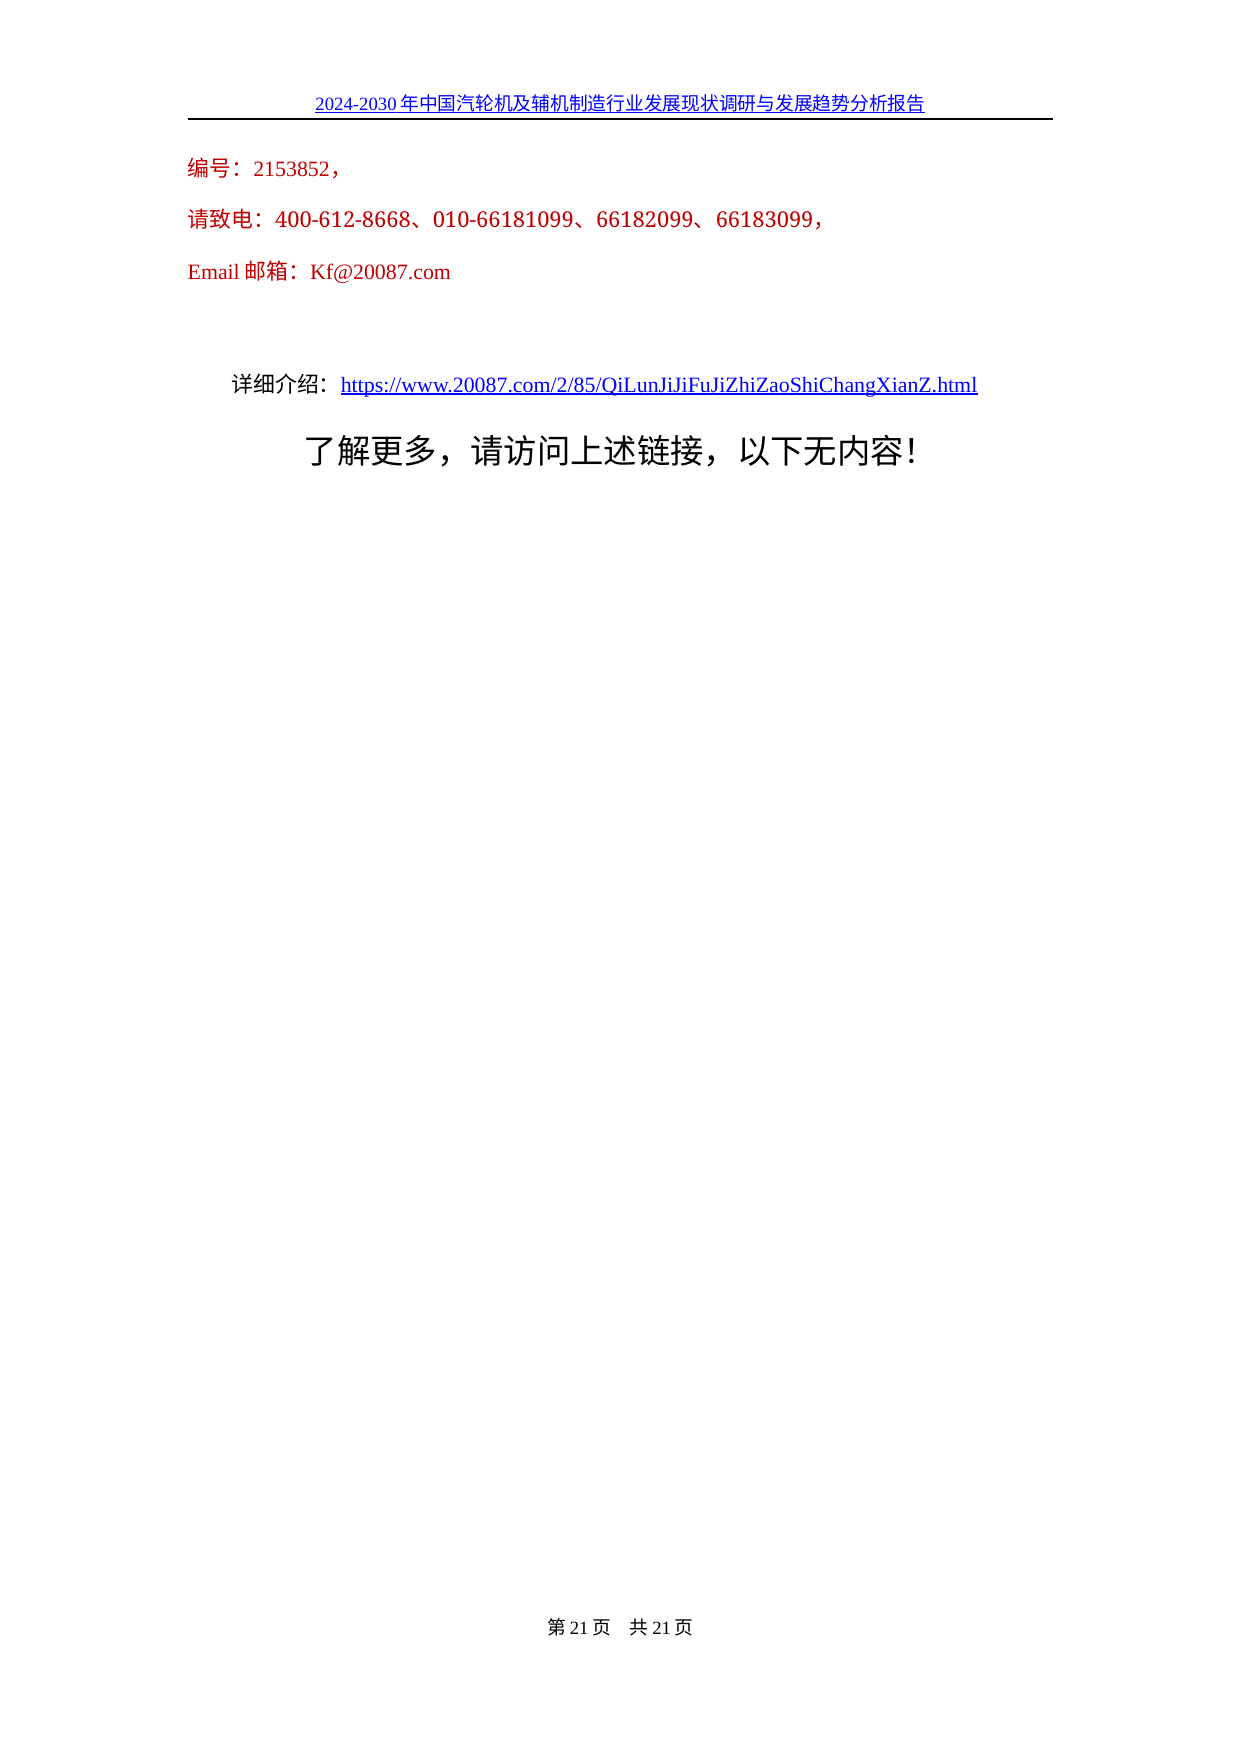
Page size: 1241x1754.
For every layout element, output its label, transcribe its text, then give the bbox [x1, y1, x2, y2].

text 详细介绍：https://www.20087.com/2/85/QiLunJiJiFuJiZhiZaoShiChangXianZ.html [187, 366, 1053, 399]
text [187, 150, 1053, 183]
text Email邮箱：Kf@20087.com [187, 253, 1053, 286]
text 请致电：400-612-8668、010-66181099、66182099、66183099， [187, 202, 1053, 234]
title 了解更多，请访问上述链接，以下无内容！ [187, 416, 1053, 481]
